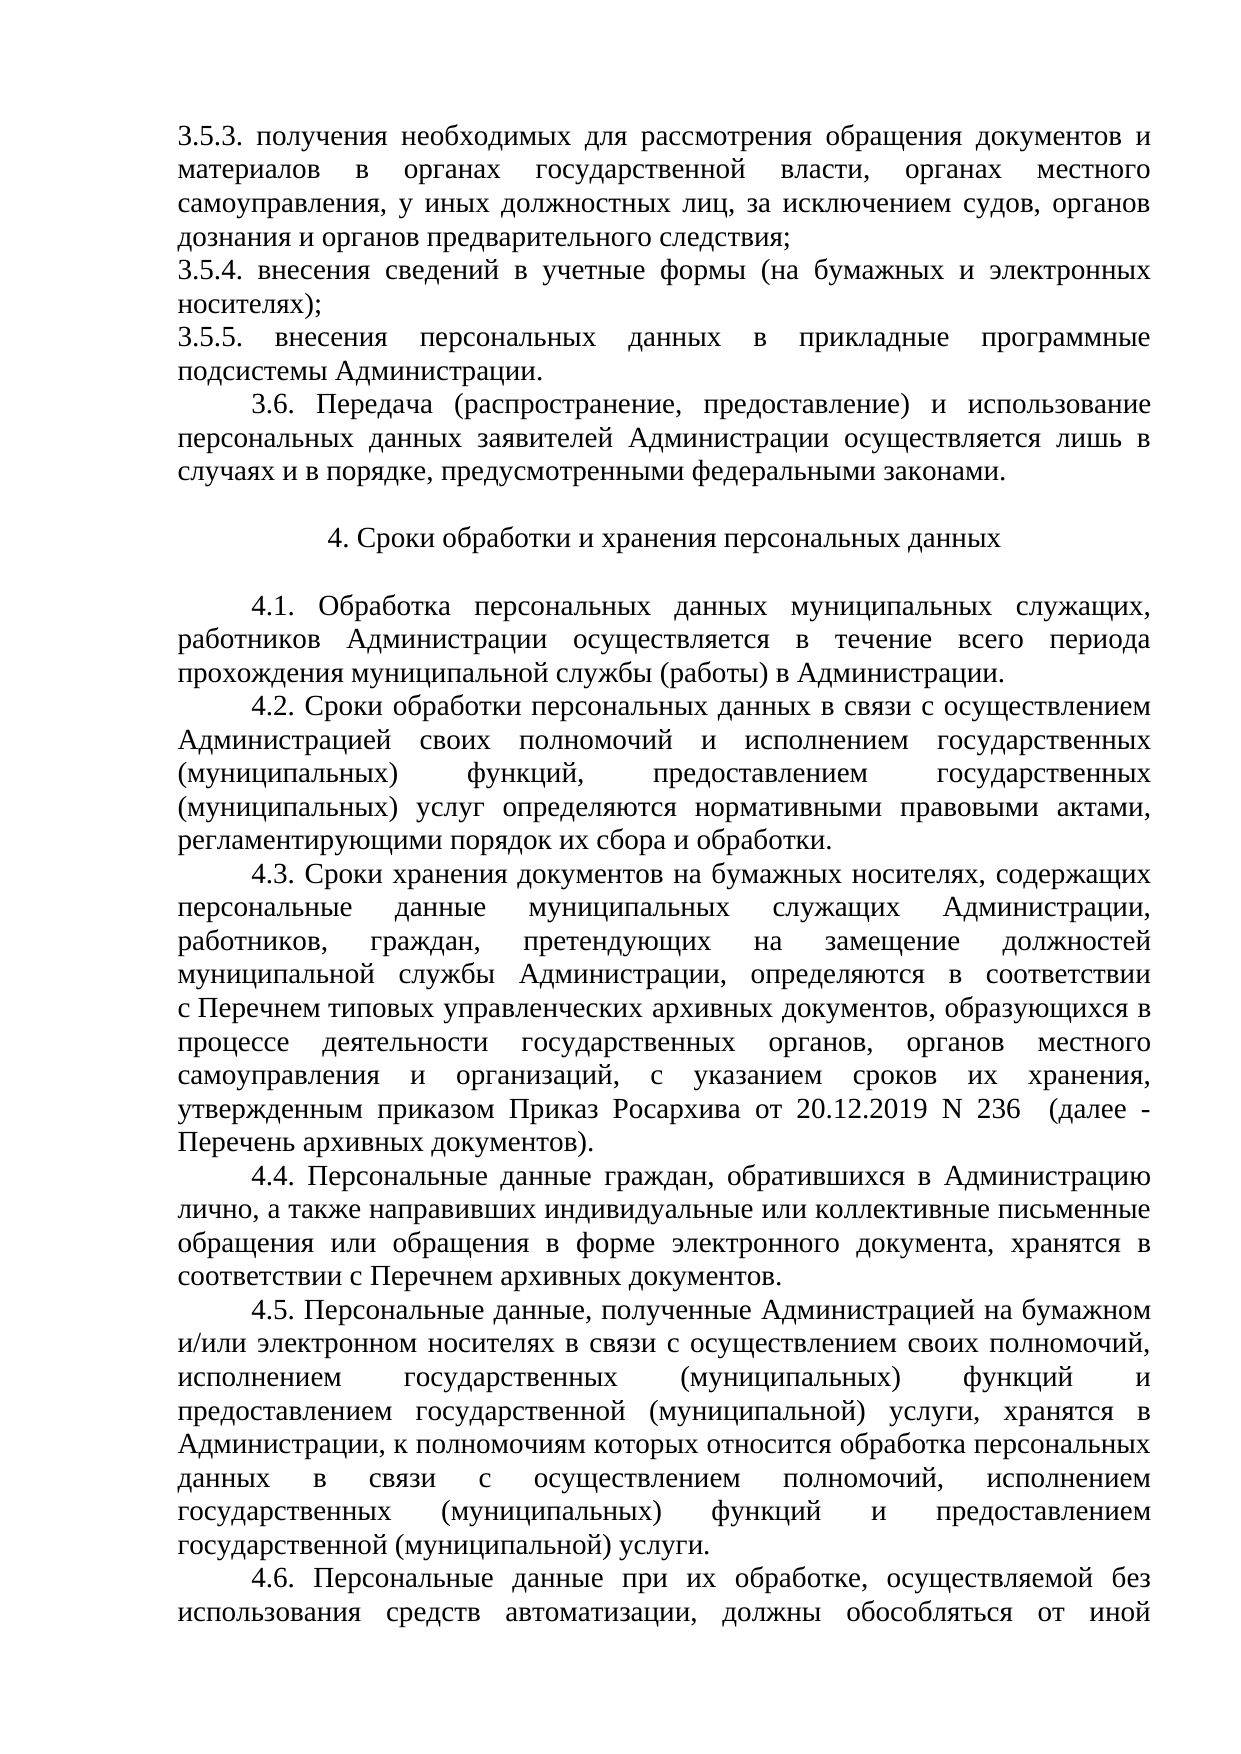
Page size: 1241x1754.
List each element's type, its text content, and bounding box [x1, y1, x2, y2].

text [177, 1560, 1152, 1627]
text 4.4. Персональные данные граждан, обратившихся в Администрацию лично, а также направивших индивидуальные или коллективные письменные обращения или обращения в форме электронного документа, хранятся в соответствии с Перечнем архивных документов. [177, 1158, 1152, 1292]
text 3.5.3. получения необходимых для рассмотрения обращения документов и материалов в органах государственной власти, органах местного самоуправления, у иных должностных лиц, за исключением судов, органов дознания и органов предварительного следствия; [177, 118, 1152, 252]
text 4.1. Обработка персональных данных муниципальных служащих, работников Администрации осуществляется в течение всего периода прохождения муниципальной службы (работы) в Администрации. [177, 588, 1152, 688]
text 3.5.5. внесения персональных данных в прикладные программные подсистемы Администрации. [177, 319, 1152, 386]
text 3.6. Передача (распространение, предоставление) и использование персональных данных заявителей Администрации осуществляется лишь в случаях и в порядке, предусмотренными федеральными законами. [177, 386, 1152, 487]
text 4.2. Сроки обработки персональных данных в связи с осуществлением Администрацией своих полномочий и исполнением государственных (муниципальных) функций, предоставлением государственных (муниципальных) услуг определяются нормативными правовыми актами, регламентирующими порядок их сбора и обработки. [177, 688, 1152, 856]
text 4.3. Сроки хранения документов на бумажных носителях, содержащих персональные данные муниципальных служащих Администрации, работников, граждан, претендующих на замещение должностей муниципальной службы Администрации, определяются в соответствии с Перечнем типовых управленческих архивных документов, образующихся в процессе деятельности государственных органов, органов местного самоуправления и организаций, с указанием сроков их хранения, утвержденным приказом Приказ Росархива от 20.12.2019 N 236 (далее - Перечень архивных документов). [177, 856, 1152, 1158]
text 4.5. Персональные данные, полученные Администрацией на бумажном и/или электронном носителях в связи с осуществлением своих полномочий, исполнением государственных (муниципальных) функций и предоставлением государственной (муниципальной) услуги, хранятся в Администрации, к полномочиям которых относится обработка персональных данных в связи с осуществлением полномочий, исполнением государственных (муниципальных) функций и предоставлением государственной (муниципальной) услуги. [177, 1292, 1152, 1560]
text 4. Сроки обработки и хранения персональных данных [177, 521, 1152, 554]
text 3.5.4. внесения сведений в учетные формы (на бумажных и электронных носителях); [177, 252, 1152, 319]
